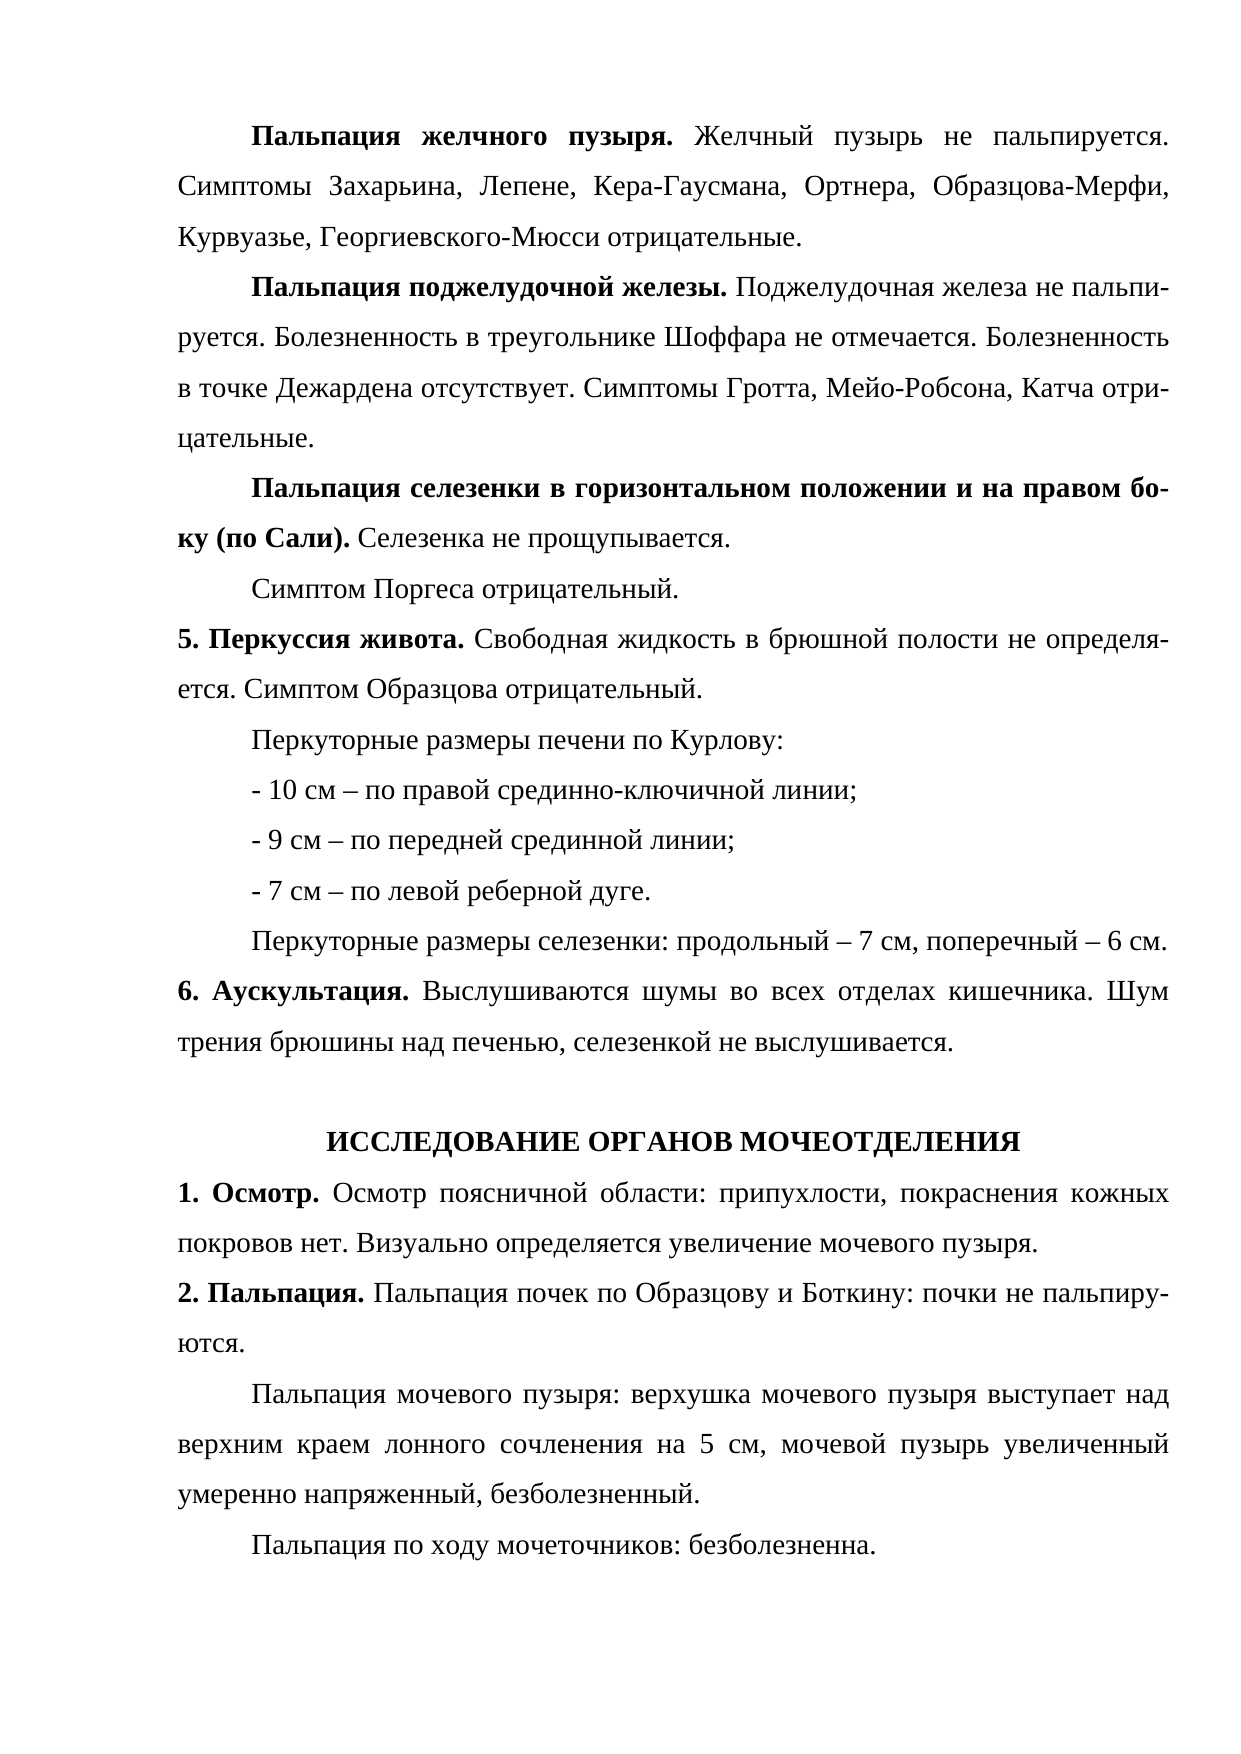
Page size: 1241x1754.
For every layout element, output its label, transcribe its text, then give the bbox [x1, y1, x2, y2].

text Пальпация поджелудочной железы. Поджелудочная железа не пальпируется. Болезненность в треугольнике Шоффара не отмечается. Болезненность в точке Дежардена отсутствует. Симптомы Гротта, Мейо-Робсона, Катча отрицательные. [177, 269, 1169, 453]
text Пальпация селезенки в горизонтальном положении и на правом боку (по Сали). Селезенка не прощупывается. [177, 470, 1169, 554]
text Симптом Поргеса отрицательный. [177, 571, 1169, 604]
text - 7 см – по левой реберной дуге. [177, 873, 1169, 906]
text ИССЛЕДОВАНИЕ ОРГАНОВ МОЧЕОТДЕЛЕНИЯ [177, 1124, 1169, 1158]
text 5. Перкуссия живота. Свободная жидкость в брюшной полости не определяется. Симптом Образцова отрицательный. [177, 621, 1169, 705]
text - 10 см – по правой срединно-ключичной линии; [177, 772, 1169, 806]
text Пальпация желчного пузыря. Желчный пузырь не пальпируется. Симптомы Захарьина, Лепене, Кера-Гаусмана, Ортнера, Образцова-Мерфи, Курвуазье, Георгиевского-Мюсси отрицательные. [177, 118, 1169, 252]
text Перкуторные размеры селезенки: продольный – 7 см, поперечный – 6 см. [177, 923, 1169, 957]
text 1. Осмотр. Осмотр поясничной области: припухлости, покраснения кожных покровов нет. Визуально определяется увеличение мочевого пузыря. [177, 1175, 1169, 1258]
text 2. Пальпация. Пальпация почек по Образцову и Боткину: почки не пальпируются. [177, 1275, 1169, 1359]
text Пальпация по ходу мочеточников: безболезненна. [177, 1527, 1169, 1560]
text Перкуторные размеры печени по Курлову: [177, 722, 1169, 755]
text 6. Аускультация. Выслушиваются шумы во всех отделах кишечника. Шум трения брюшины над печенью, селезенкой не выслушивается. [177, 973, 1169, 1057]
text Пальпация мочевого пузыря: верхушка мочевого пузыря выступает над верхним краем лонного сочленения на 5 см, мочевой пузырь увеличенный умеренно напряженный, безболезненный. [177, 1376, 1169, 1510]
text - 9 см – по передней срединной линии; [177, 822, 1169, 856]
